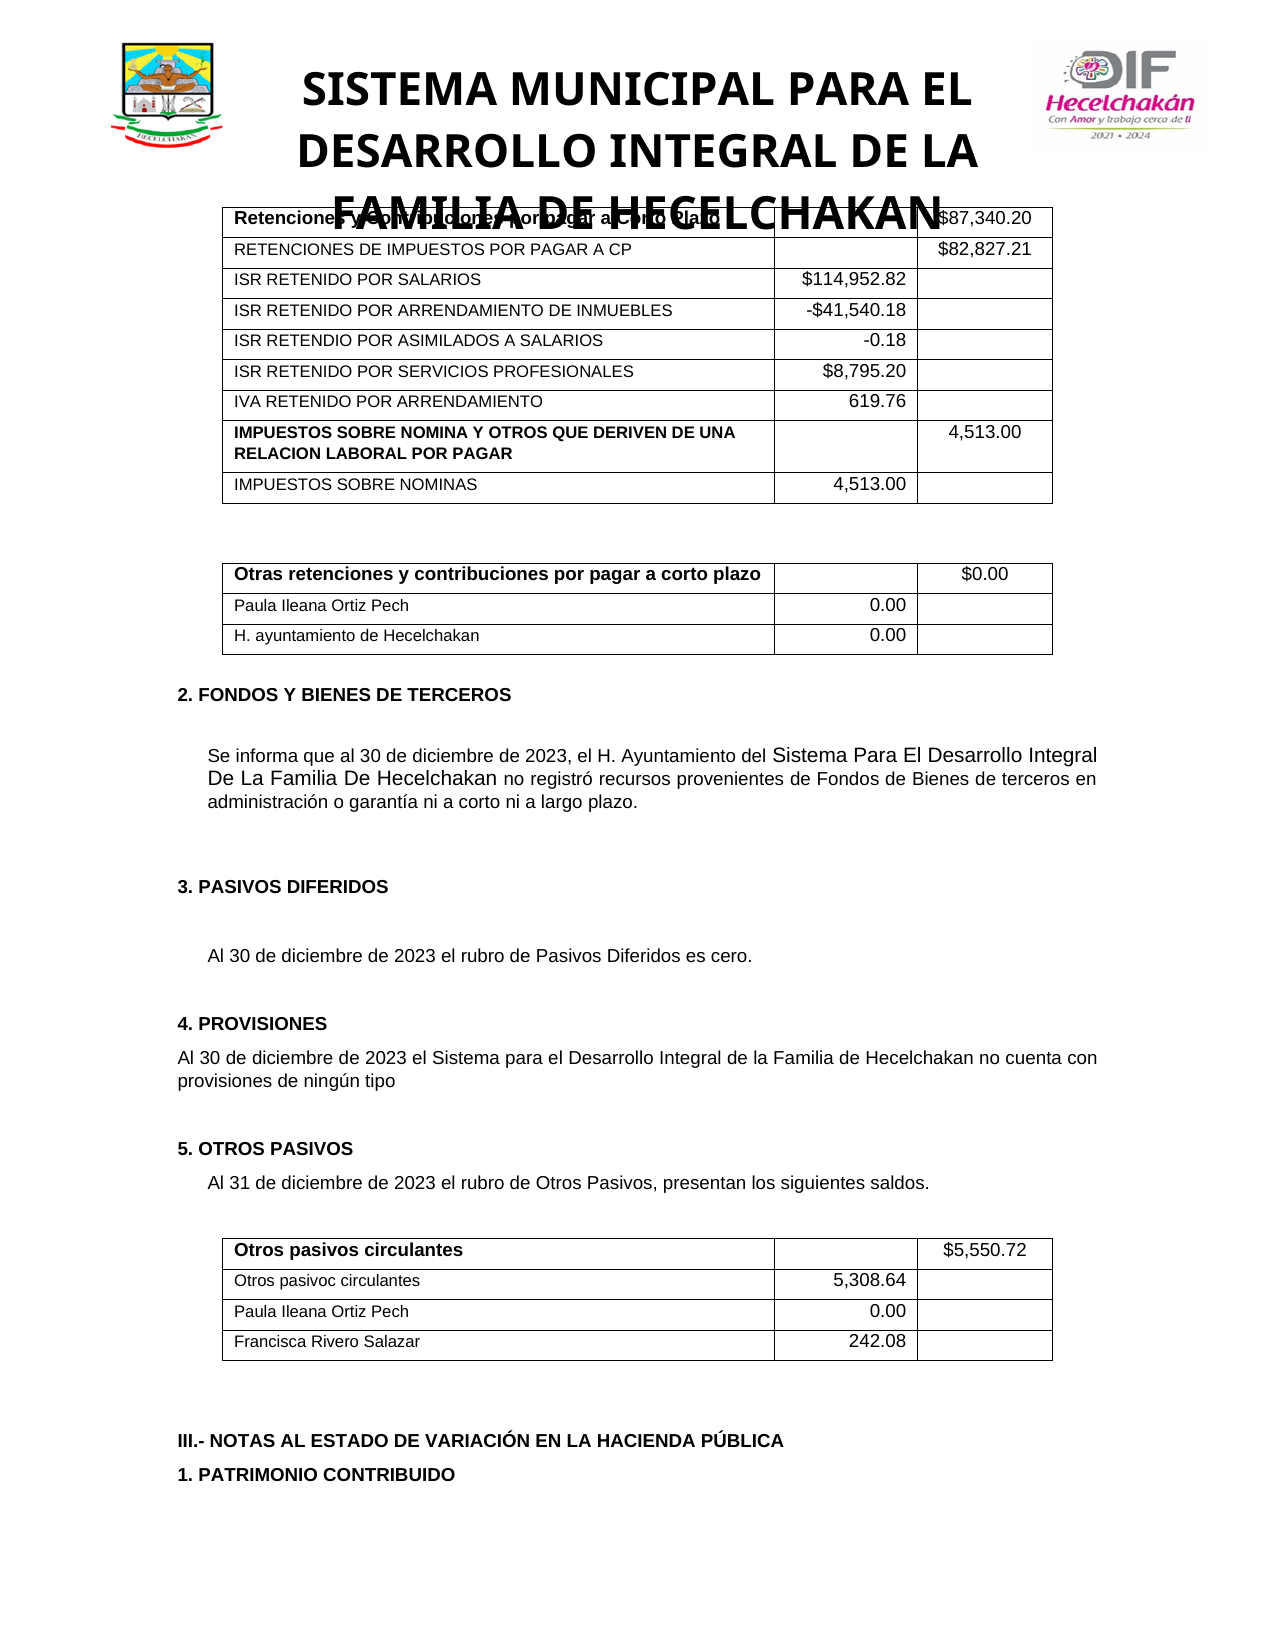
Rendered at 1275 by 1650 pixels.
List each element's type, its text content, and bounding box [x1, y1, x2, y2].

table_cell $114,952.82 [775, 269, 917, 298]
table_cell [918, 360, 1052, 390]
table_cell [775, 238, 917, 268]
table_cell H. ayuntamiento de Hecelchakan [223, 625, 774, 654]
text Se informa que al 30 de diciembre de 2023, el H. Ayuntamiento del Sistema Para El Desarrollo Integral De La Familia De Hecelchakan no registró recursos provenientes de Fondos de Bienes de terceros en administración o garantía ni a corto ni a largo plazo. [207, 743, 1098, 813]
table_cell 5,308.64 [775, 1270, 917, 1299]
table_cell $8,795.20 [775, 360, 917, 390]
table_cell ISR RETENIDO POR SERVICIOS PROFESIONALES [223, 360, 774, 390]
table_cell ISR RETENIDO POR SALARIOS [223, 269, 774, 298]
picture [1034, 36, 1205, 155]
table_cell [918, 269, 1052, 298]
table_header [775, 1239, 917, 1269]
table_cell IMPUESTOS SOBRE NOMINAS [223, 473, 774, 502]
table_cell 242.08 [775, 1331, 917, 1360]
text III.- NOTAS AL ESTADO DE VARIACIÓN EN LA HACIENDA PÚBLICA [177, 1429, 1098, 1452]
table_cell [918, 1331, 1052, 1360]
table_cell 0.00 [775, 625, 917, 654]
table_header [775, 564, 917, 593]
table_cell Francisca Rivero Salazar [223, 1331, 774, 1360]
text Al 31 de diciembre de 2023 el rubro de Otros Pasivos, presentan los siguientes saldos. [207, 1171, 1098, 1194]
table_cell [918, 473, 1052, 502]
table_header $0.00 [918, 564, 1052, 593]
table_cell Paula Ileana Ortiz Pech [223, 1300, 774, 1330]
table_cell [918, 1270, 1052, 1299]
table_cell IMPUESTOS SOBRE NOMINA Y OTROS QUE DERIVEN DE UNA RELACION LABORAL POR PAGAR [223, 421, 774, 472]
table_cell RETENCIONES DE IMPUESTOS POR PAGAR A CP [223, 238, 774, 268]
table_cell [918, 594, 1052, 623]
table_cell [918, 625, 1052, 654]
table_cell [918, 1300, 1052, 1330]
table_cell 0.00 [775, 1300, 917, 1330]
table_cell 4,513.00 [918, 421, 1052, 472]
table_header $87,340.20 [918, 208, 1052, 237]
table_cell [918, 391, 1052, 420]
picture [109, 40, 222, 146]
table_cell Otros pasivoc circulantes [223, 1270, 774, 1299]
text 1. PATRIMONIO CONTRIBUIDO [177, 1463, 1098, 1486]
table_cell [918, 299, 1052, 329]
text 3. PASIVOS DIFERIDOS [177, 877, 1098, 898]
text 2. FONDOS Y BIENES DE TERCEROS [177, 684, 1098, 706]
table_cell Paula Ileana Ortiz Pech [223, 594, 774, 623]
table_header [775, 208, 917, 237]
table_cell [918, 330, 1052, 359]
text 5. OTROS PASIVOS [177, 1137, 1098, 1160]
table_cell ISR RETENIDO POR ARRENDAMIENTO DE INMUEBLES [223, 299, 774, 329]
table_cell $82,827.21 [918, 238, 1052, 268]
table_cell 0.00 [775, 594, 917, 623]
text 4. PROVISIONES [177, 1012, 1098, 1035]
table_cell 4,513.00 [775, 473, 917, 502]
table_cell IVA RETENIDO POR ARRENDAMIENTO [223, 391, 774, 420]
text Al 30 de diciembre de 2023 el rubro de Pasivos Diferidos es cero. [207, 944, 1098, 967]
table_cell -$41,540.18 [775, 299, 917, 329]
table_header Otros pasivos circulantes [223, 1239, 774, 1269]
table_header $5,550.72 [918, 1239, 1052, 1269]
table_header Otras retenciones y contribuciones por pagar a corto plazo [223, 564, 774, 593]
table_cell ISR RETENDIO POR ASIMILADOS A SALARIOS [223, 330, 774, 359]
table_cell -0.18 [775, 330, 917, 359]
table_cell [775, 421, 917, 472]
text Al 30 de diciembre de 2023 el Sistema para el Desarrollo Integral de la Familia de Hecelchakan no cuenta con provisiones de ningún tipo [177, 1046, 1098, 1092]
table_cell 619.76 [775, 391, 917, 420]
table_header Retenciones y Contribuciones por pagar a Corto Plazo [223, 208, 774, 237]
